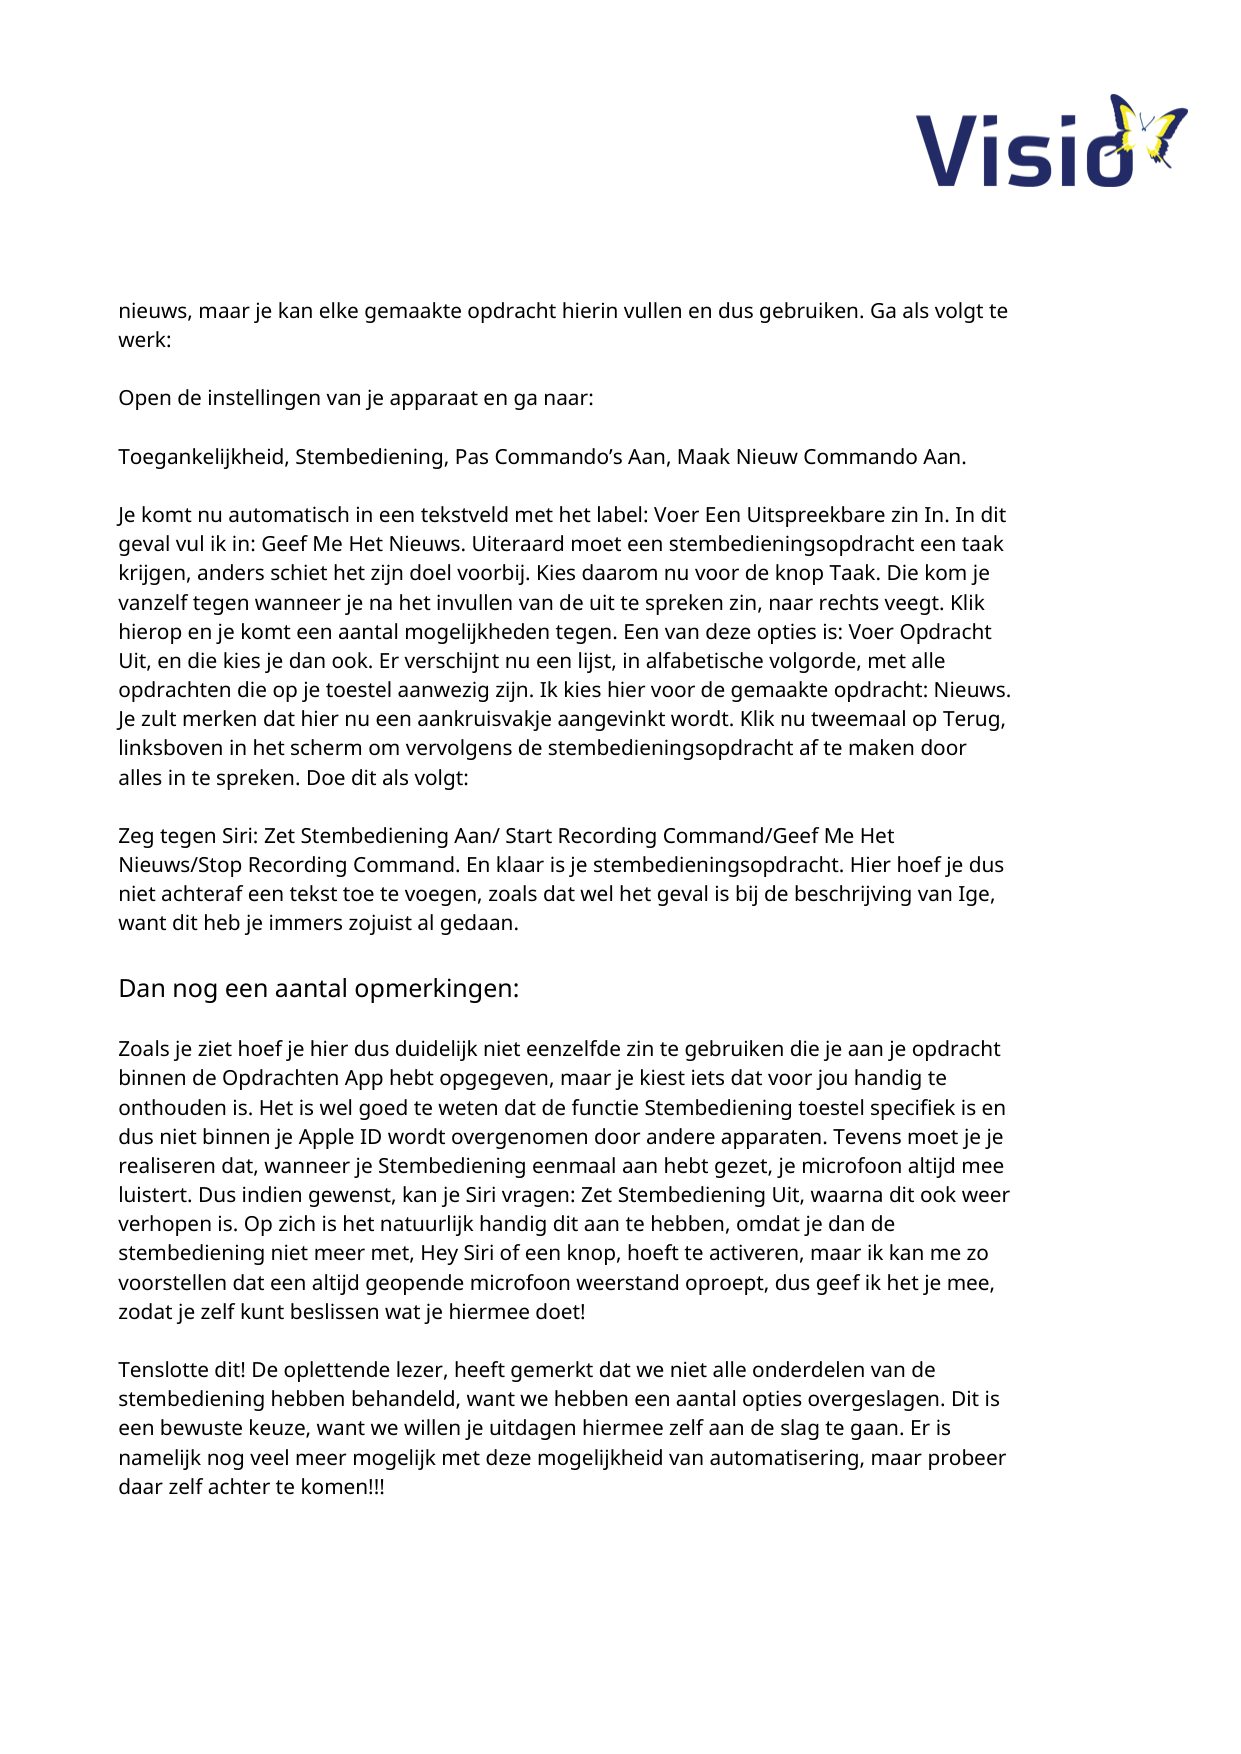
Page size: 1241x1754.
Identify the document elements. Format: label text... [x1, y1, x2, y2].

text Je komt nu automatisch in een tekstveld met het label: Voer Een Uitspreekbare zin In. In dit geval vul ik in: Geef Me Het Nieuws. Uiteraard moet een stembedieningsopdracht een taak krijgen, anders schiet het zijn doel voorbij. Kies daarom nu voor de knop Taak. Die kom je vanzelf tegen wanneer je na het invullen van de uit te spreken zin, naar rechts veegt. Klik hierop en je komt een aantal mogelijkheden tegen. Een van deze opties is: Voer Opdracht Uit, en die kies je dan ook. Er verschijnt nu een lijst, in alfabetische volgorde, met alle opdrachten die op je toestel aanwezig zijn. Ik kies hier voor de gemaakte opdracht: Nieuws. Je zult merken dat hier nu een aankruisvakje aangevinkt wordt. Klik nu tweemaal op Terug, linksboven in het scherm om vervolgens de stembedieningsopdracht af te maken door alles in te spreken. Doe dit als volgt: [118, 499, 1016, 791]
text Zeg tegen Siri: Zet Stembediening Aan/ Start Recording Command/Geef Me Het Nieuws/Stop Recording Command. En klaar is je stembedieningsopdracht. Hier hoef je dus niet achteraf een tekst toe te voegen, zoals dat wel het geval is bij de beschrijving van Ige, want dit heb je immers zojuist al gedaan. [118, 820, 1016, 937]
subtitle Dan nog een aantal opmerkingen: [118, 970, 1016, 1004]
text Open de instellingen van je apparaat en ga naar: [118, 383, 1016, 412]
text Zoals je ziet hoef je hier dus duidelijk niet eenzelfde zin te gebruiken die je aan je opdracht binnen de Opdrachten App hebt opgegeven, maar je kiest iets dat voor jou handig te onthouden is. Het is wel goed te weten dat de functie Stembediening toestel specifiek is en dus niet binnen je Apple ID wordt overgenomen door andere apparaten. Tevens moet je je realiseren dat, wanneer je Stembediening eenmaal aan hebt gezet, je microfoon altijd mee luistert. Dus indien gewenst, kan je Siri vragen: Zet Stembediening Uit, waarna dit ook weer verhopen is. Op zich is het natuurlijk handig dit aan te hebben, omdat je dan de stembediening niet meer met, Hey Siri of een knop, hoeft te activeren, maar ik kan me zo voorstellen dat een altijd geopende microfoon weerstand oproept, dus geef ik het je mee, zodat je zelf kunt beslissen wat je hiermee doet! [118, 1033, 1016, 1325]
text Toegankelijkheid, Stembediening, Pas Commando’s Aan, Maak Nieuw Commando Aan. [118, 441, 1016, 470]
text Tenslotte dit! De oplettende lezer, heeft gemerkt dat we niet alle onderdelen van de stembediening hebben behandeld, want we hebben een aantal opties overgeslagen. Dit is een bewuste keuze, want we willen je uitdagen hiermee zelf aan de slag te gaan. Er is namelijk nog veel meer mogelijk met deze mogelijkheid van automatisering, maar probeer daar zelf achter te komen!!! [118, 1354, 1016, 1500]
picture [904, 89, 1199, 190]
